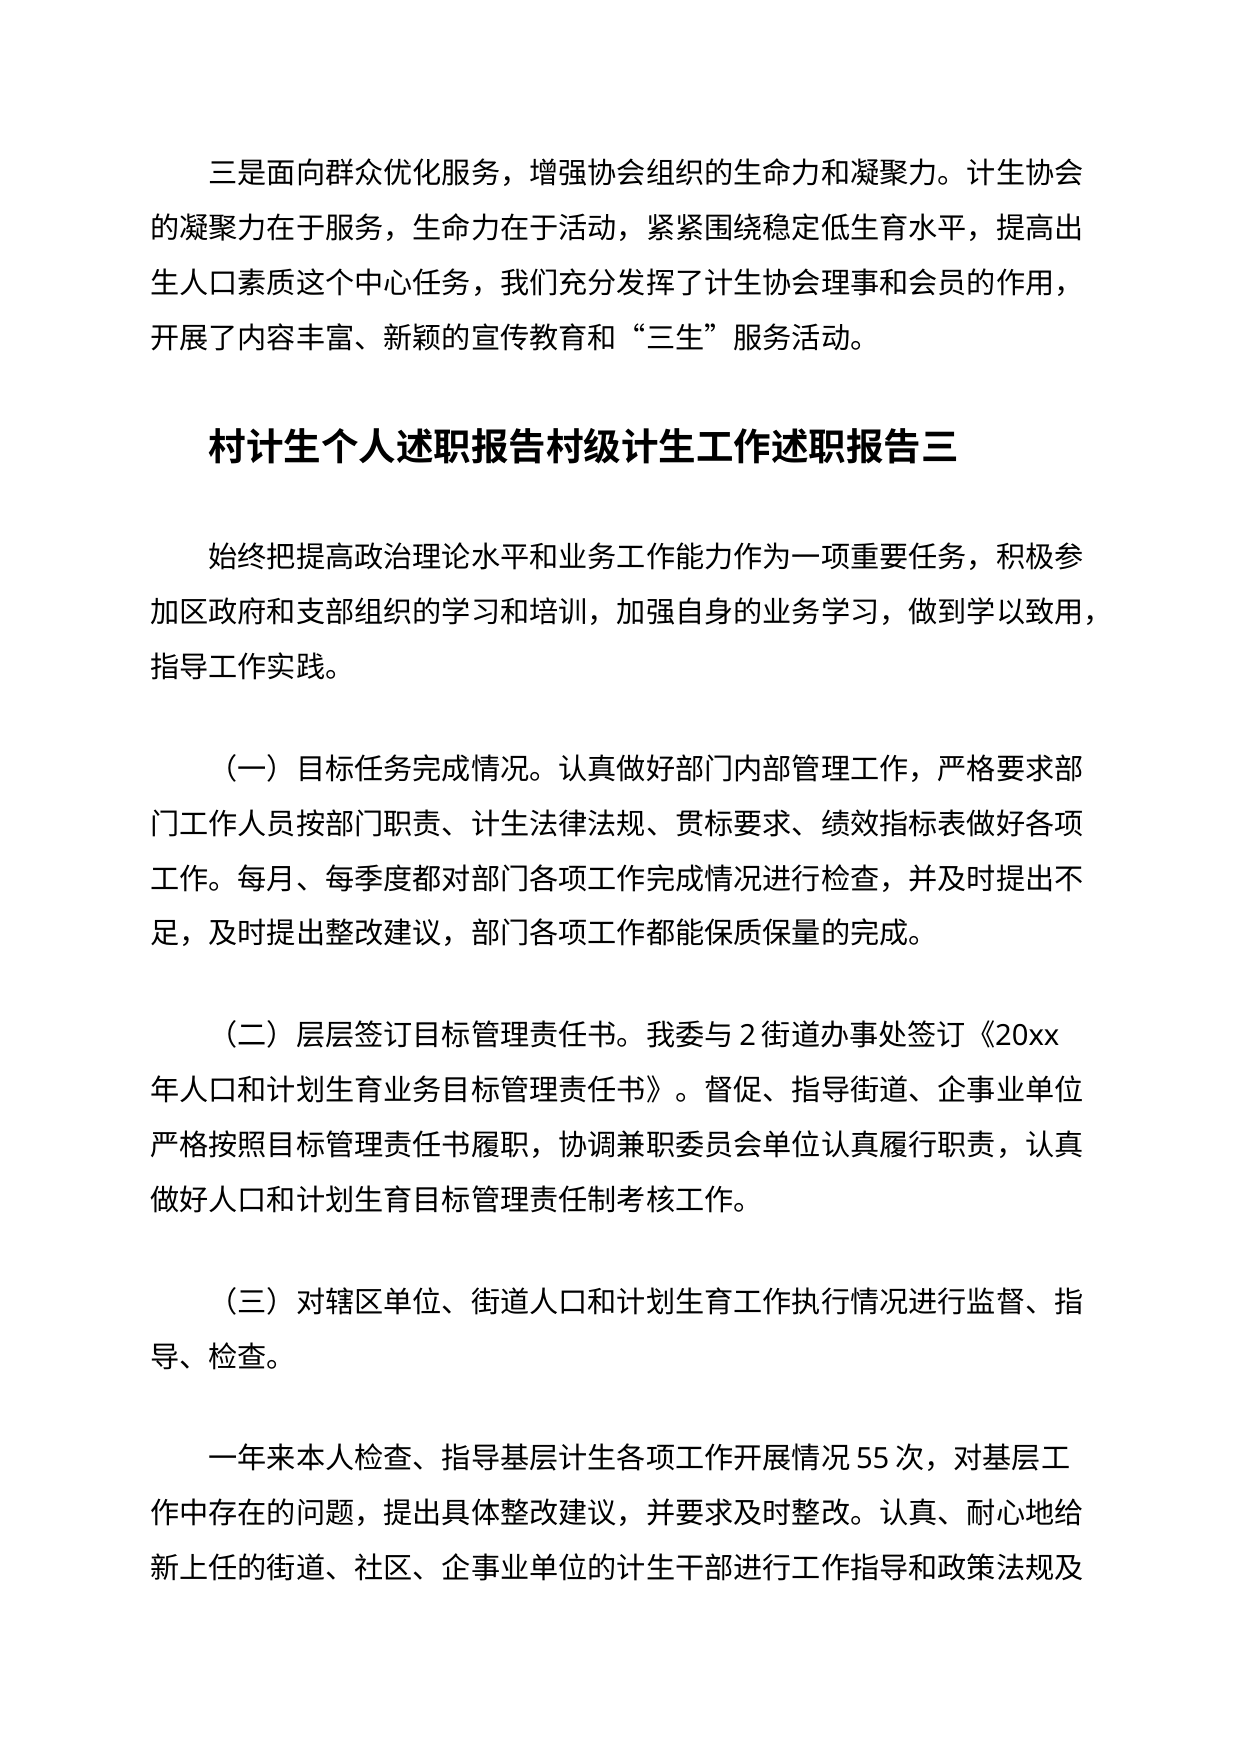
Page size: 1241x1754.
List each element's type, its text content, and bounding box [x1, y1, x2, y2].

text （三）对辖区单位、街道人口和计划生育工作执行情况进行监督、指导、检查。 [150, 1278, 1090, 1376]
text （二）层层签订目标管理责任书。我委与2街道办事处签订《20xx年人口和计划生育业务目标管理责任书》。督促、指导街道、企事业单位严格按照目标管理责任书履职，协调兼职委员会单位认真履行职责，认真做好人口和计划生育目标管理责任制考核工作。 [150, 1012, 1090, 1219]
text 村计生个人述职报告村级计生工作述职报告三 [150, 416, 1090, 471]
text 三是面向群众优化服务，增强协会组织的生命力和凝聚力。计生协会的凝聚力在于服务，生命力在于活动，紧紧围绕稳定低生育水平，提高出生人口素质这个中心任务，我们充分发挥了计生协会理事和会员的作用，开展了内容丰富、新颖的宣传教育和“三生”服务活动。 [150, 150, 1090, 357]
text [150, 1435, 1090, 1587]
text 始终把提高政治理论水平和业务工作能力作为一项重要任务，积极参加区政府和支部组织的学习和培训，加强自身的业务学习，做到学以致用，指导工作实践。 [150, 534, 1090, 686]
text （一）目标任务完成情况。认真做好部门内部管理工作，严格要求部门工作人员按部门职责、计生法律法规、贯标要求、绩效指标表做好各项工作。每月、每季度都对部门各项工作完成情况进行检查，并及时提出不足，及时提出整改建议，部门各项工作都能保质保量的完成。 [150, 745, 1090, 952]
